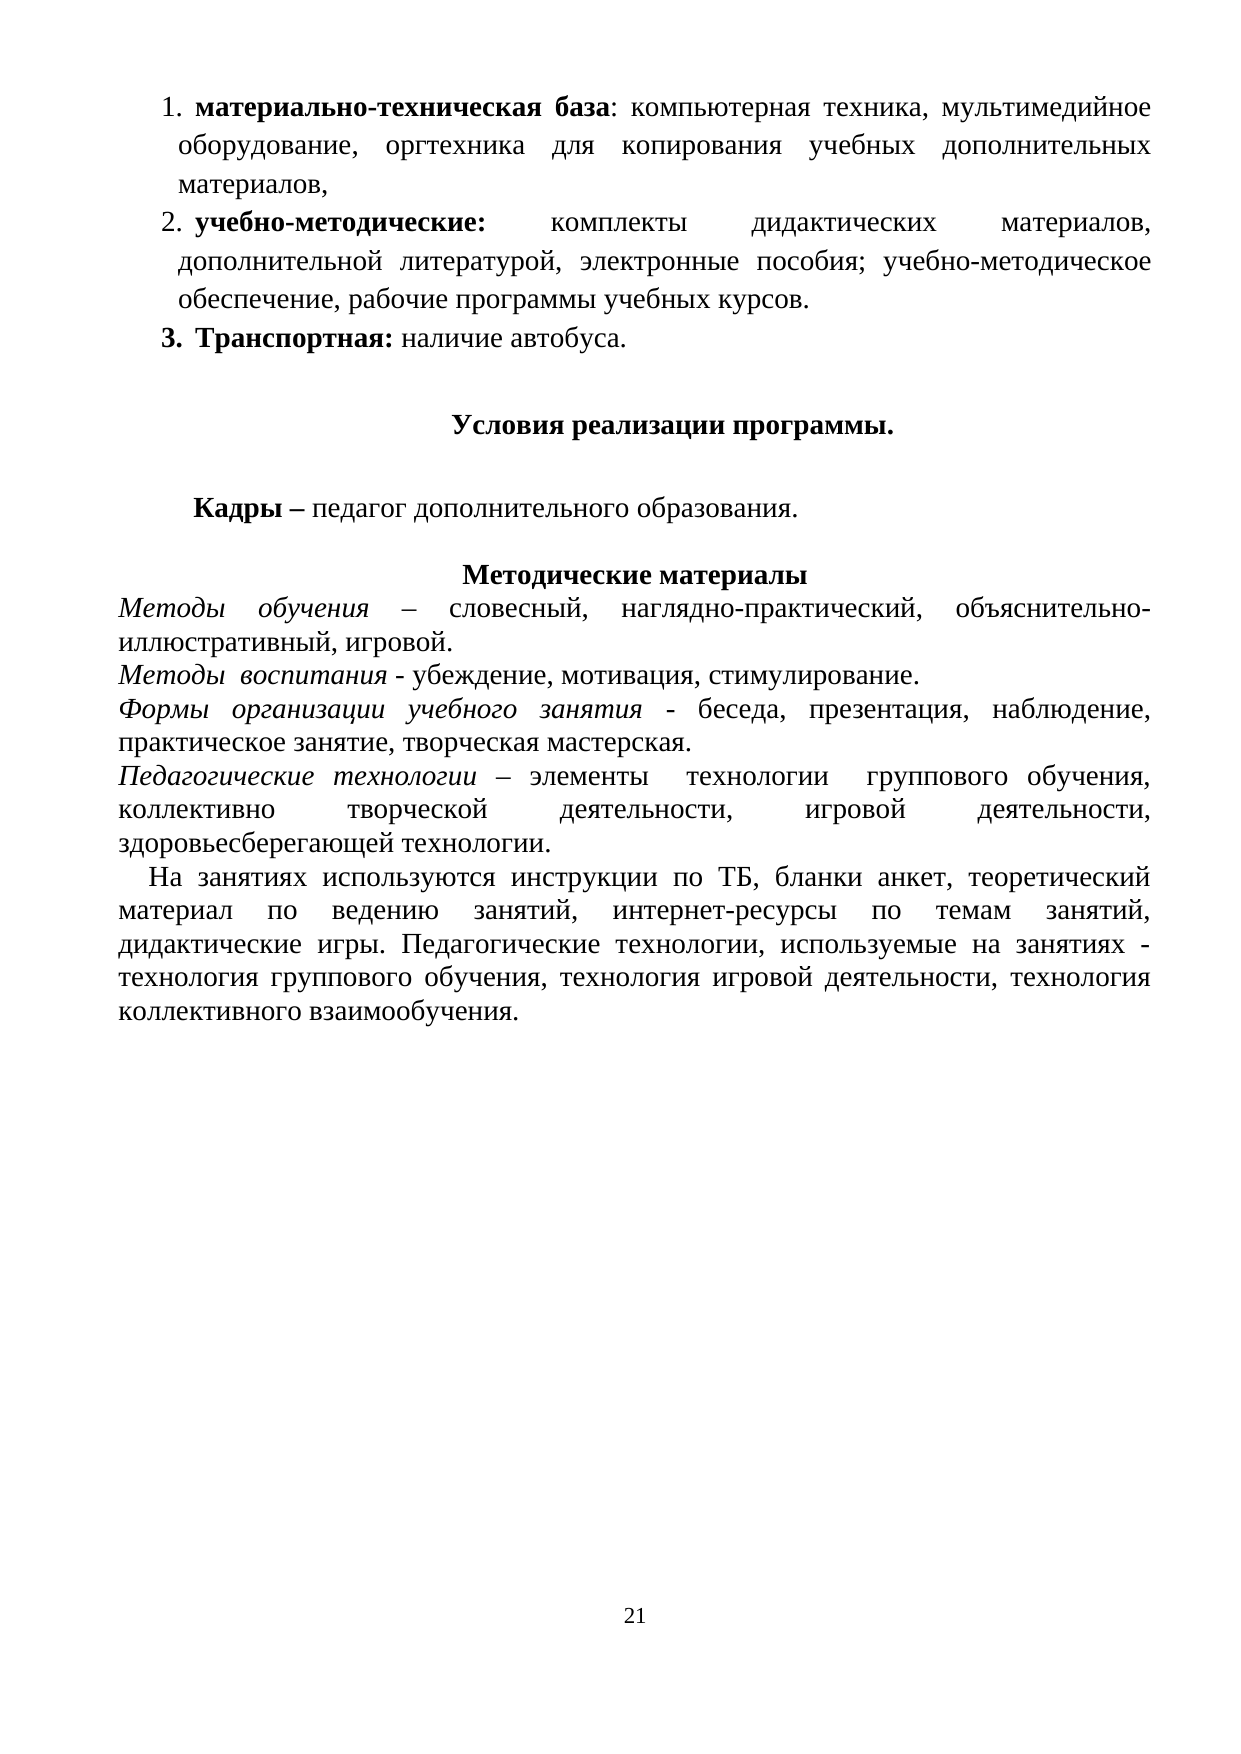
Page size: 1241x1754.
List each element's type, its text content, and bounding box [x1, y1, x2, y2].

text Кадры – педагог дополнительного образования. [193, 490, 1152, 523]
text Педагогические технологии – элементы технологии группового обучения, коллективно творческой деятельности, игровой деятельности, здоровьесберегающей технологии. [118, 758, 1152, 859]
text Методы воспитания - убеждение, мотивация, стимулирование. [118, 657, 1152, 691]
list материально-техническая база: компьютерная техника, мультимедийное оборудование, оргтехника для копирования учебных дополнительных материалов, [161, 89, 1152, 199]
list Условия реализации программы. [193, 407, 1152, 441]
text Методы обучения – словесный, наглядно-практический, объяснительно- иллюстративный, игровой. [118, 590, 1152, 657]
text Методические материалы [118, 557, 1152, 590]
list Транспортная: наличие автобуса. [161, 320, 1152, 353]
list учебно-методические: комплекты дидактических материалов, дополнительной литературой, электронные пособия; учебно-методическое обеспечение, рабочие программы учебных курсов. [161, 204, 1152, 315]
text На занятиях используются инструкции по ТБ, бланки анкет, теоретический материал по ведению занятий, интернет-ресурсы по темам занятий, дидактические игры. Педагогические технологии, используемые на занятиях - технология группового обучения, технология игровой деятельности, технология коллективного взаимообучения. [118, 859, 1152, 1026]
text Формы организации учебного занятия - беседа, презентация, наблюдение, практическое занятие, творческая мастерская. [118, 691, 1152, 758]
